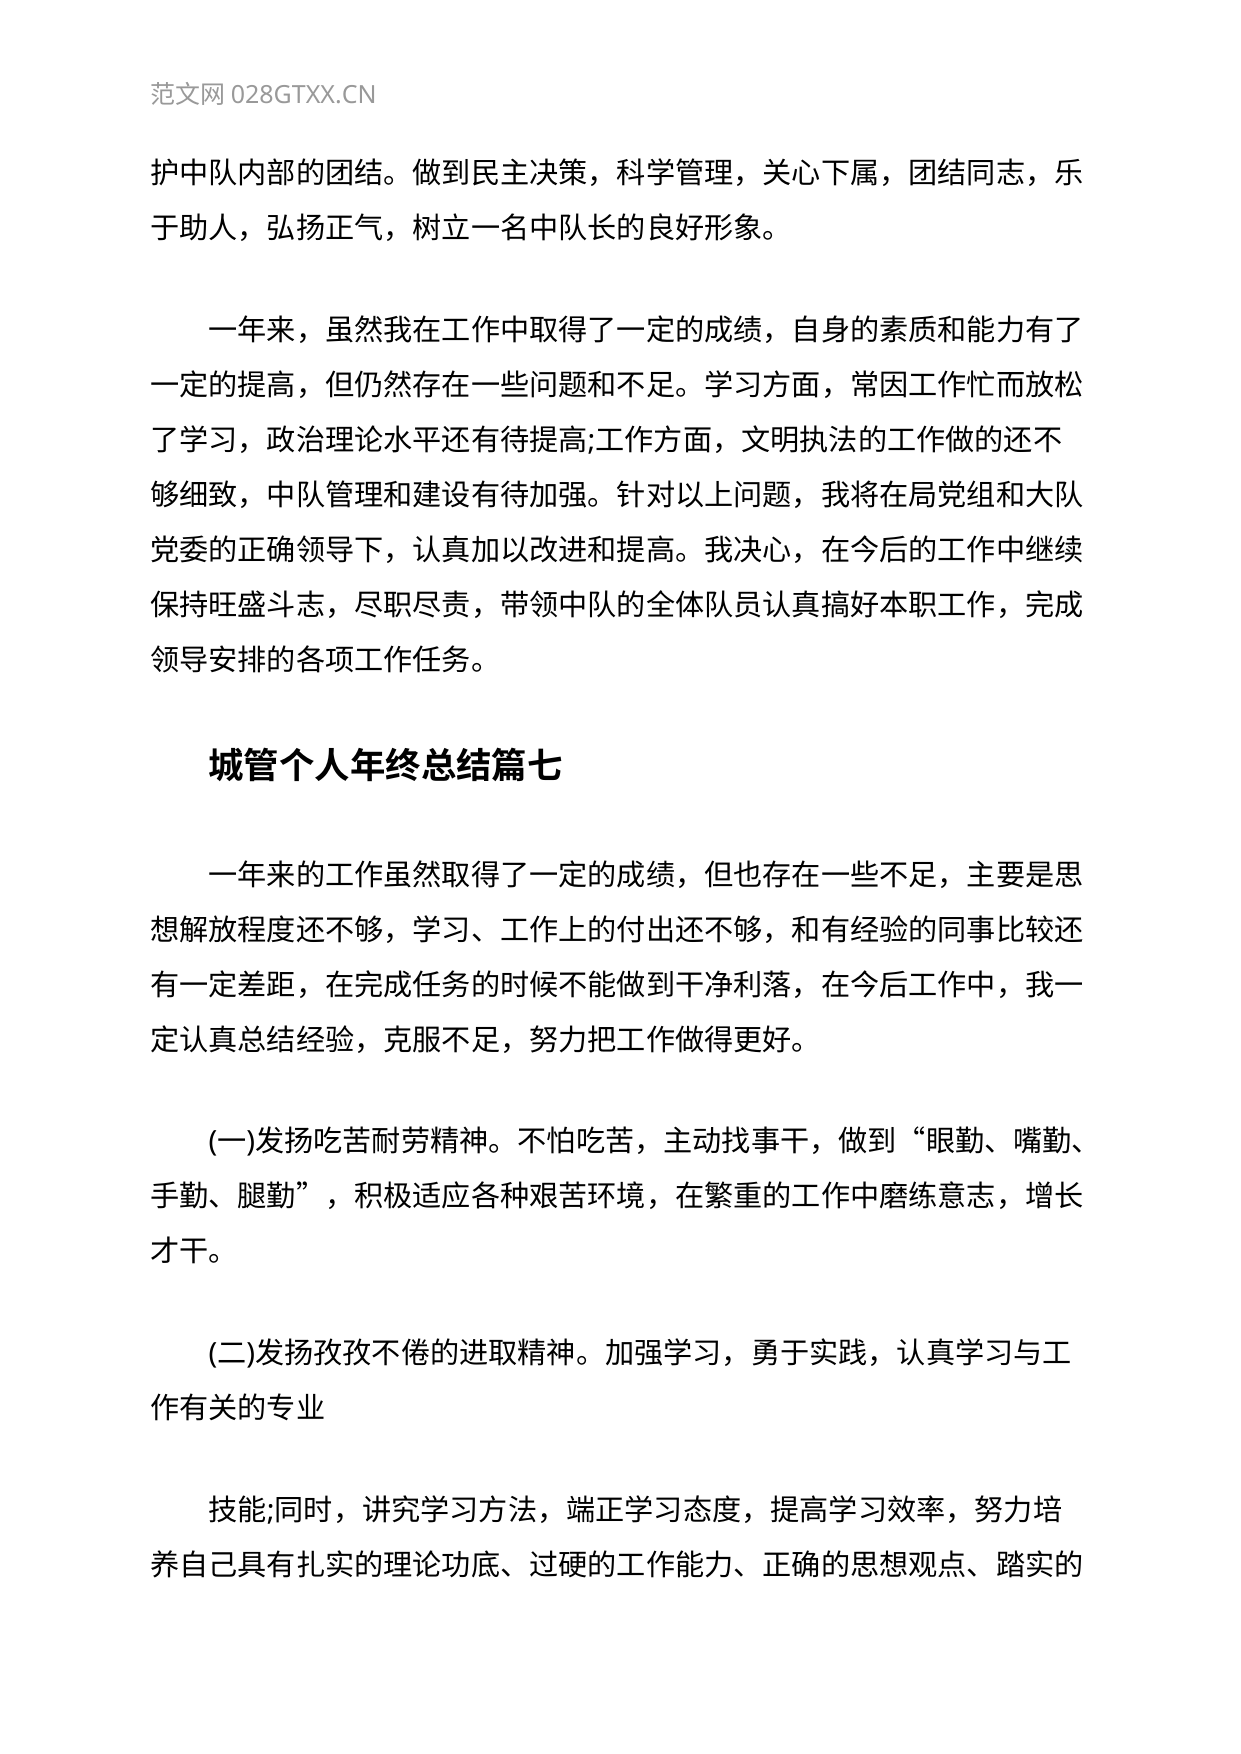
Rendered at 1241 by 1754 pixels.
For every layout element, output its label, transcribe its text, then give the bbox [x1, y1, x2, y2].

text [150, 1486, 1090, 1583]
text 一年来的工作虽然取得了一定的成绩，但也存在一些不足，主要是思想解放程度还不够，学习、工作上的付出还不够，和有经验的同事比较还有一定差距，在完成任务的时候不能做到干净利落，在今后工作中，我一定认真总结经验，克服不足，努力把工作做得更好。 [150, 851, 1090, 1058]
text 城管个人年终总结篇七 [150, 738, 1090, 789]
text (二)发扬孜孜不倦的进取精神。加强学习，勇于实践，认真学习与工作有关的专业 [150, 1329, 1090, 1427]
text 一年来，虽然我在工作中取得了一定的成绩，自身的素质和能力有了一定的提高，但仍然存在一些问题和不足。学习方面，常因工作忙而放松了学习，政治理论水平还有待提高;工作方面，文明执法的工作做的还不够细致，中队管理和建设有待加强。针对以上问题，我将在局党组和大队党委的正确领导下，认真加以改进和提高。我决心，在今后的工作中继续保持旺盛斗志，尽职尽责，带领中队的全体队员认真搞好本职工作，完成领导安排的各项工作任务。 [150, 307, 1090, 678]
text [150, 150, 1090, 247]
text (一)发扬吃苦耐劳精神。不怕吃苦，主动找事干，做到“眼勤、嘴勤、手勤、腿勤”，积极适应各种艰苦环境，在繁重的工作中磨练意志，增长才干。 [150, 1118, 1090, 1270]
